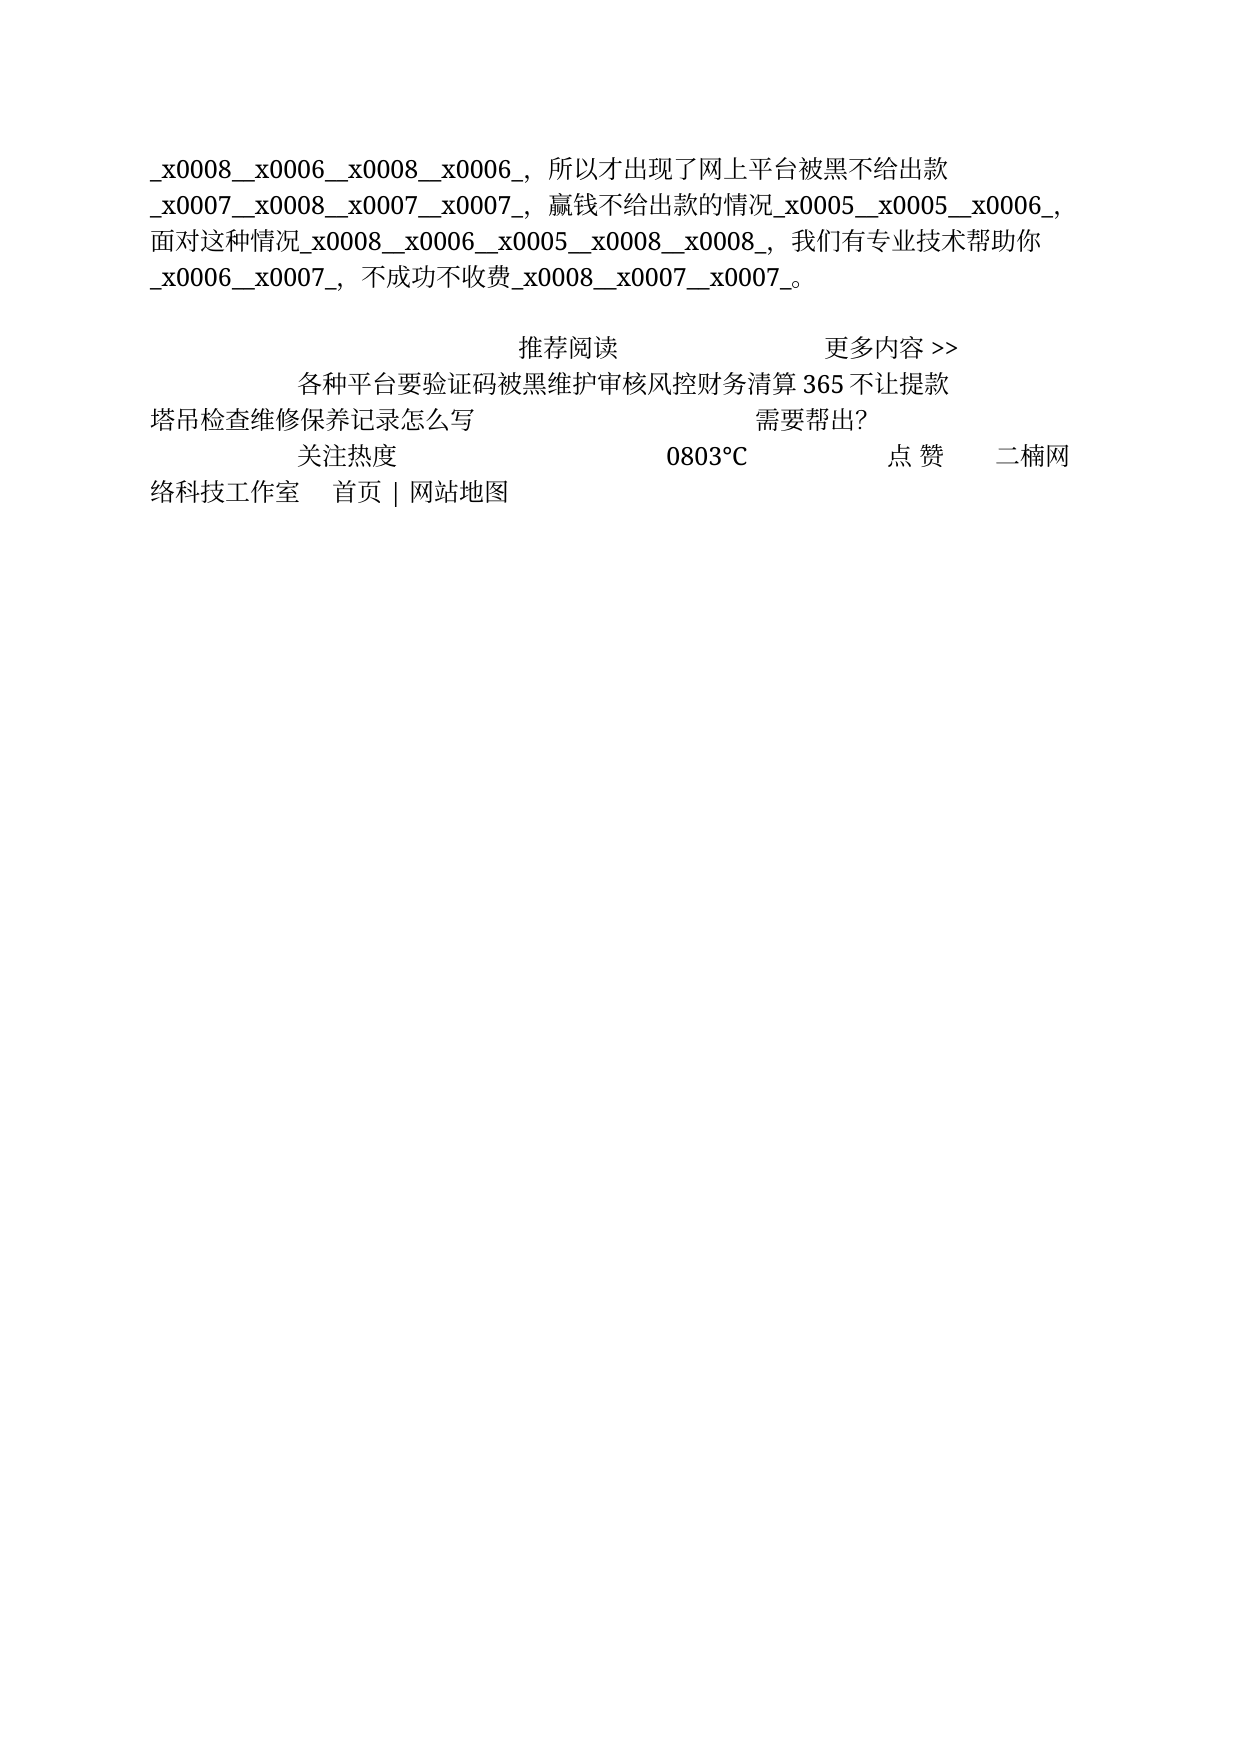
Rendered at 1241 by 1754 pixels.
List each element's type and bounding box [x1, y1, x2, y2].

text [150, 150, 1090, 508]
